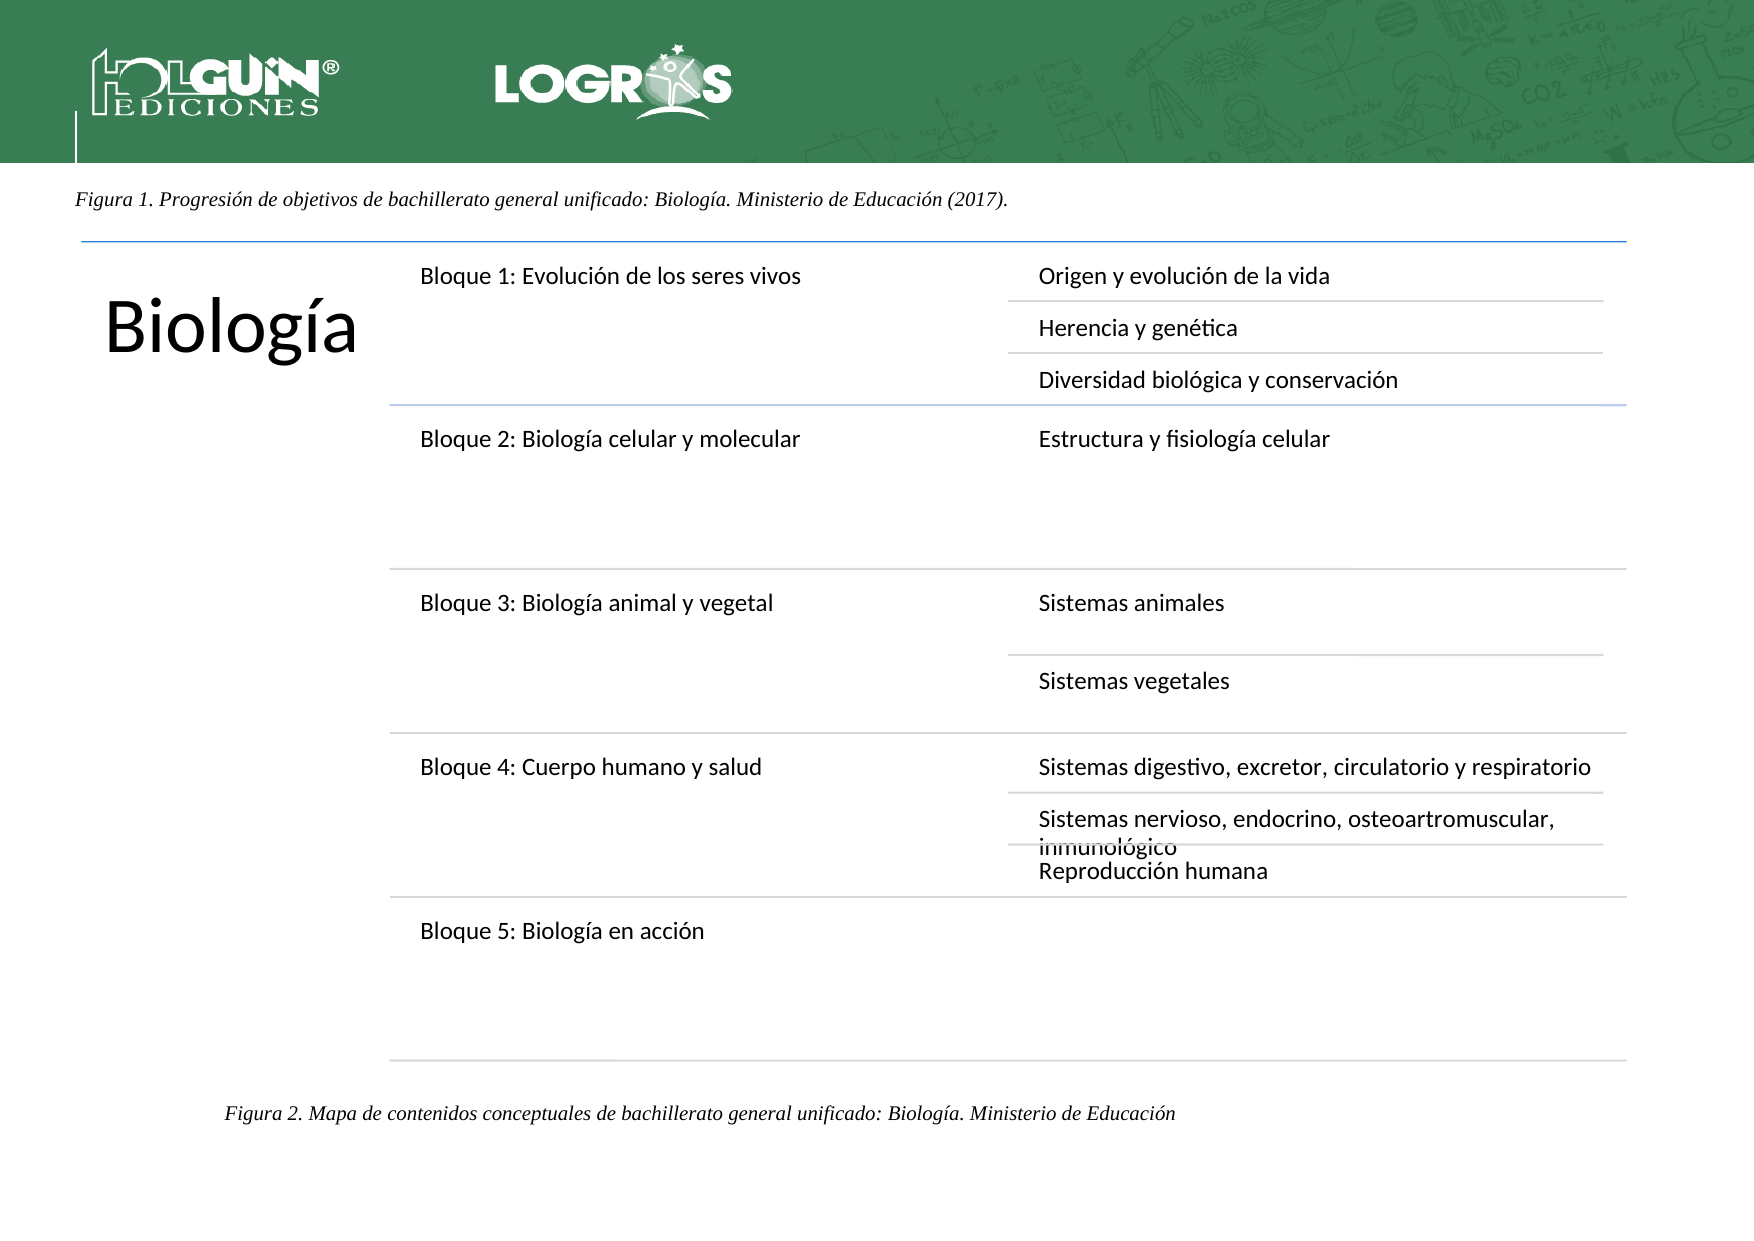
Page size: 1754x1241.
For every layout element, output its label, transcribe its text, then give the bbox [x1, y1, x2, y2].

picture [0, 0, 1754, 163]
text Figura 2. Mapa de contenidos conceptuales de bachillerato general unificado: Biología. Ministerio de Educación [150, 1101, 1679, 1125]
text Figura 1. Progresión de objetivos de bachillerato general unificado: Biología. Ministerio de Educación (2017). [75, 43, 1679, 211]
